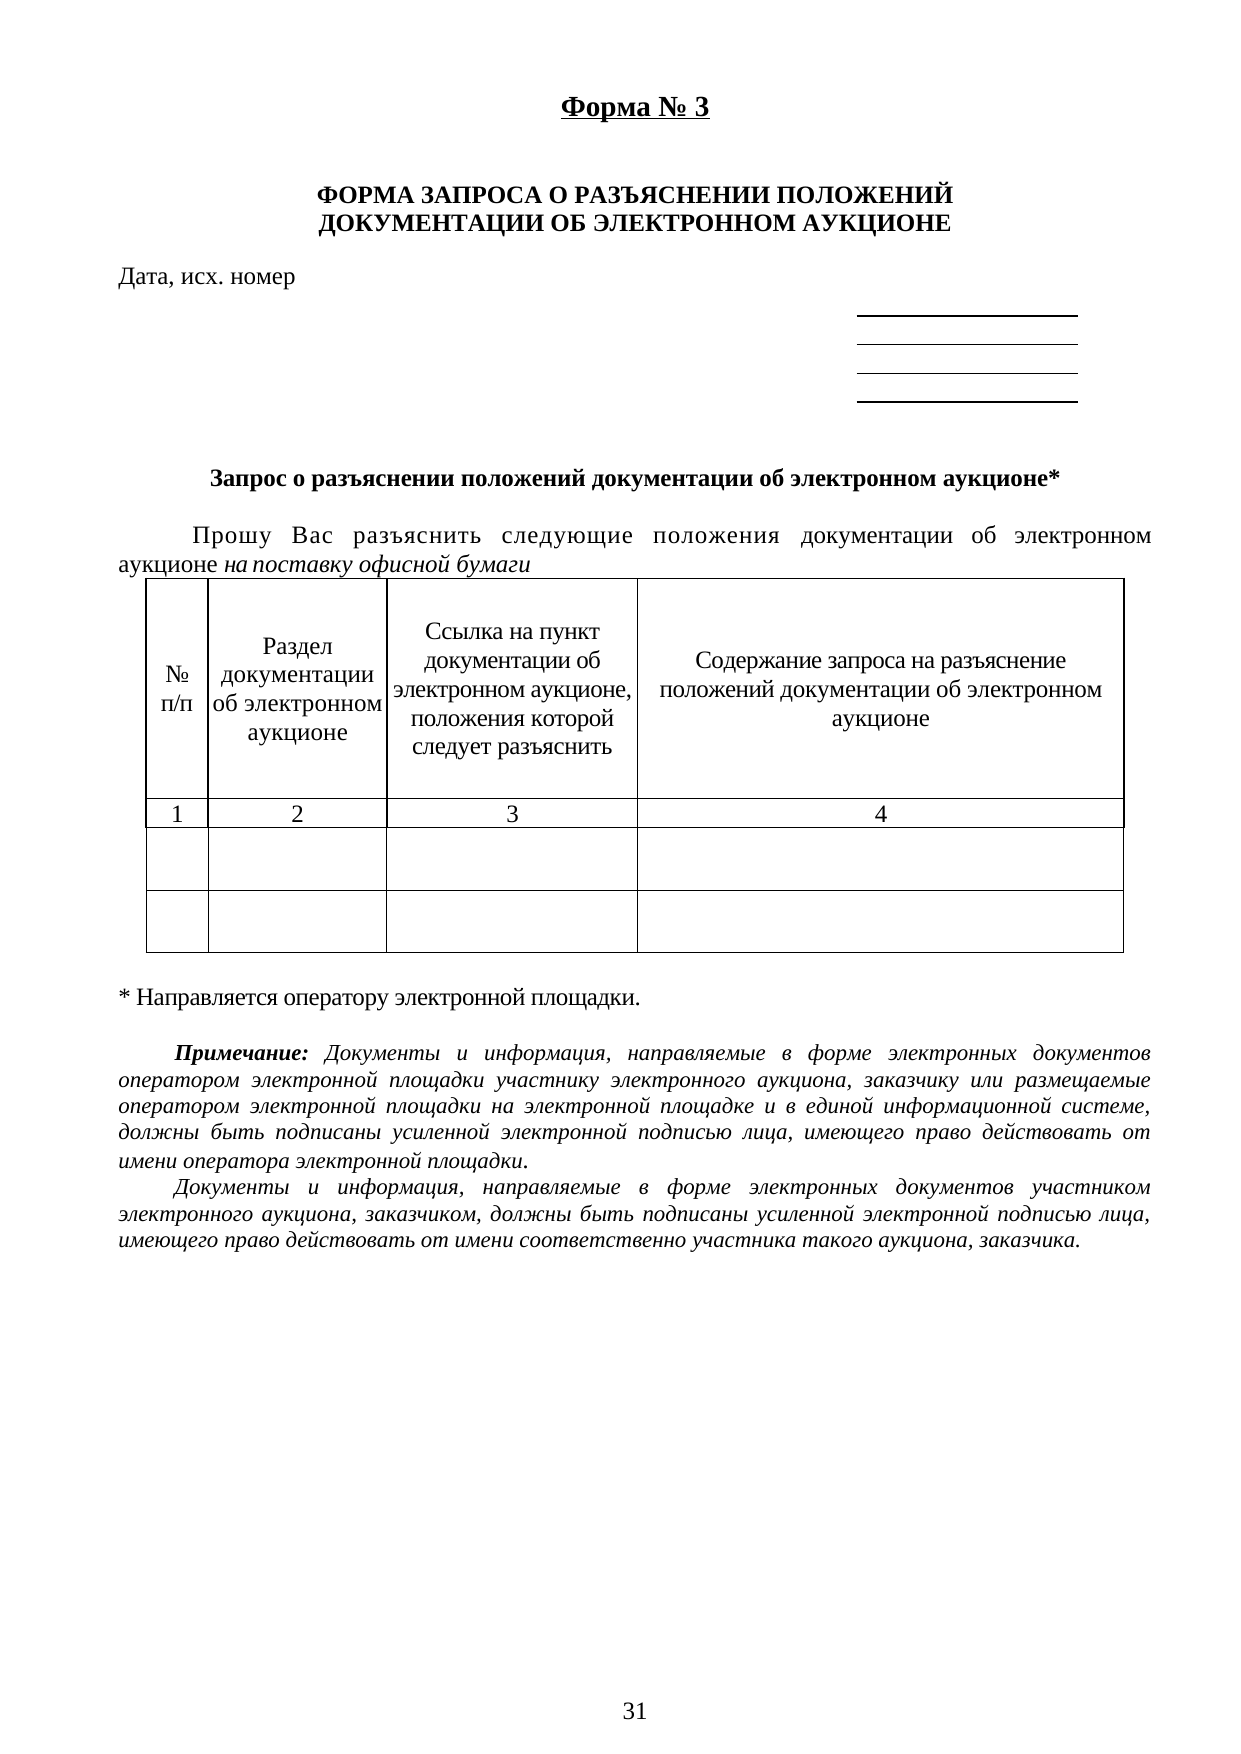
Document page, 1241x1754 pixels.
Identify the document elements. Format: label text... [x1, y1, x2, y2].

table_header № п/п [147, 579, 207, 797]
text Форма № 3 [118, 89, 1152, 122]
text ФОРМА ЗАПРОСА О РАЗЪЯСНЕНИИ ПОЛОЖЕНИЙ [118, 180, 1152, 208]
table_cell [387, 828, 637, 889]
table_cell [147, 891, 208, 952]
table_cell [638, 891, 1123, 952]
text Запрос о разъяснении положений документации об электронном аукционе* [118, 463, 1152, 491]
table_cell [209, 828, 386, 889]
table_cell [638, 828, 1123, 889]
text Дата, исх. номер [118, 261, 1152, 290]
text Примечание: Документы и информация, направляемые в форме электронных документов оператором электронной площадки участнику электронного аукциона, заказчику или размещаемые оператором электронной площадки на электронной площадке и в единой информационной системе, должны быть подписаны усиленной электронной подписью лица, имеющего право действовать от имени оператора электронной площадки. [118, 1039, 1152, 1173]
table_header Ссылка на пункт документации об электронном аукционе, положения которой следует разъяснить [388, 579, 637, 797]
text Документы и информация, направляемые в форме электронных документов участником электронного аукциона, заказчиком, должны быть подписаны усиленной электронной подписью лица, имеющего право действовать от имени соответственно участника такого аукциона, заказчика. [118, 1173, 1152, 1252]
text Прошу Вас разъяснить следующие положения документации об электронном аукционе на поставку офисной бумаги [118, 520, 1152, 578]
text ДОКУМЕНТАЦИИ ОБ ЭЛЕКТРОННОМ АУКЦИОНЕ [118, 208, 1152, 237]
table_cell [147, 828, 208, 889]
table_cell [387, 891, 637, 952]
text * Направляется оператору электронной площадки. [118, 982, 1152, 1011]
table_cell [209, 891, 386, 952]
table_header Раздел документации об электронном аукционе [209, 579, 386, 797]
table_header Содержание запроса на разъяснение положений документации об электронном аукционе [638, 579, 1123, 797]
